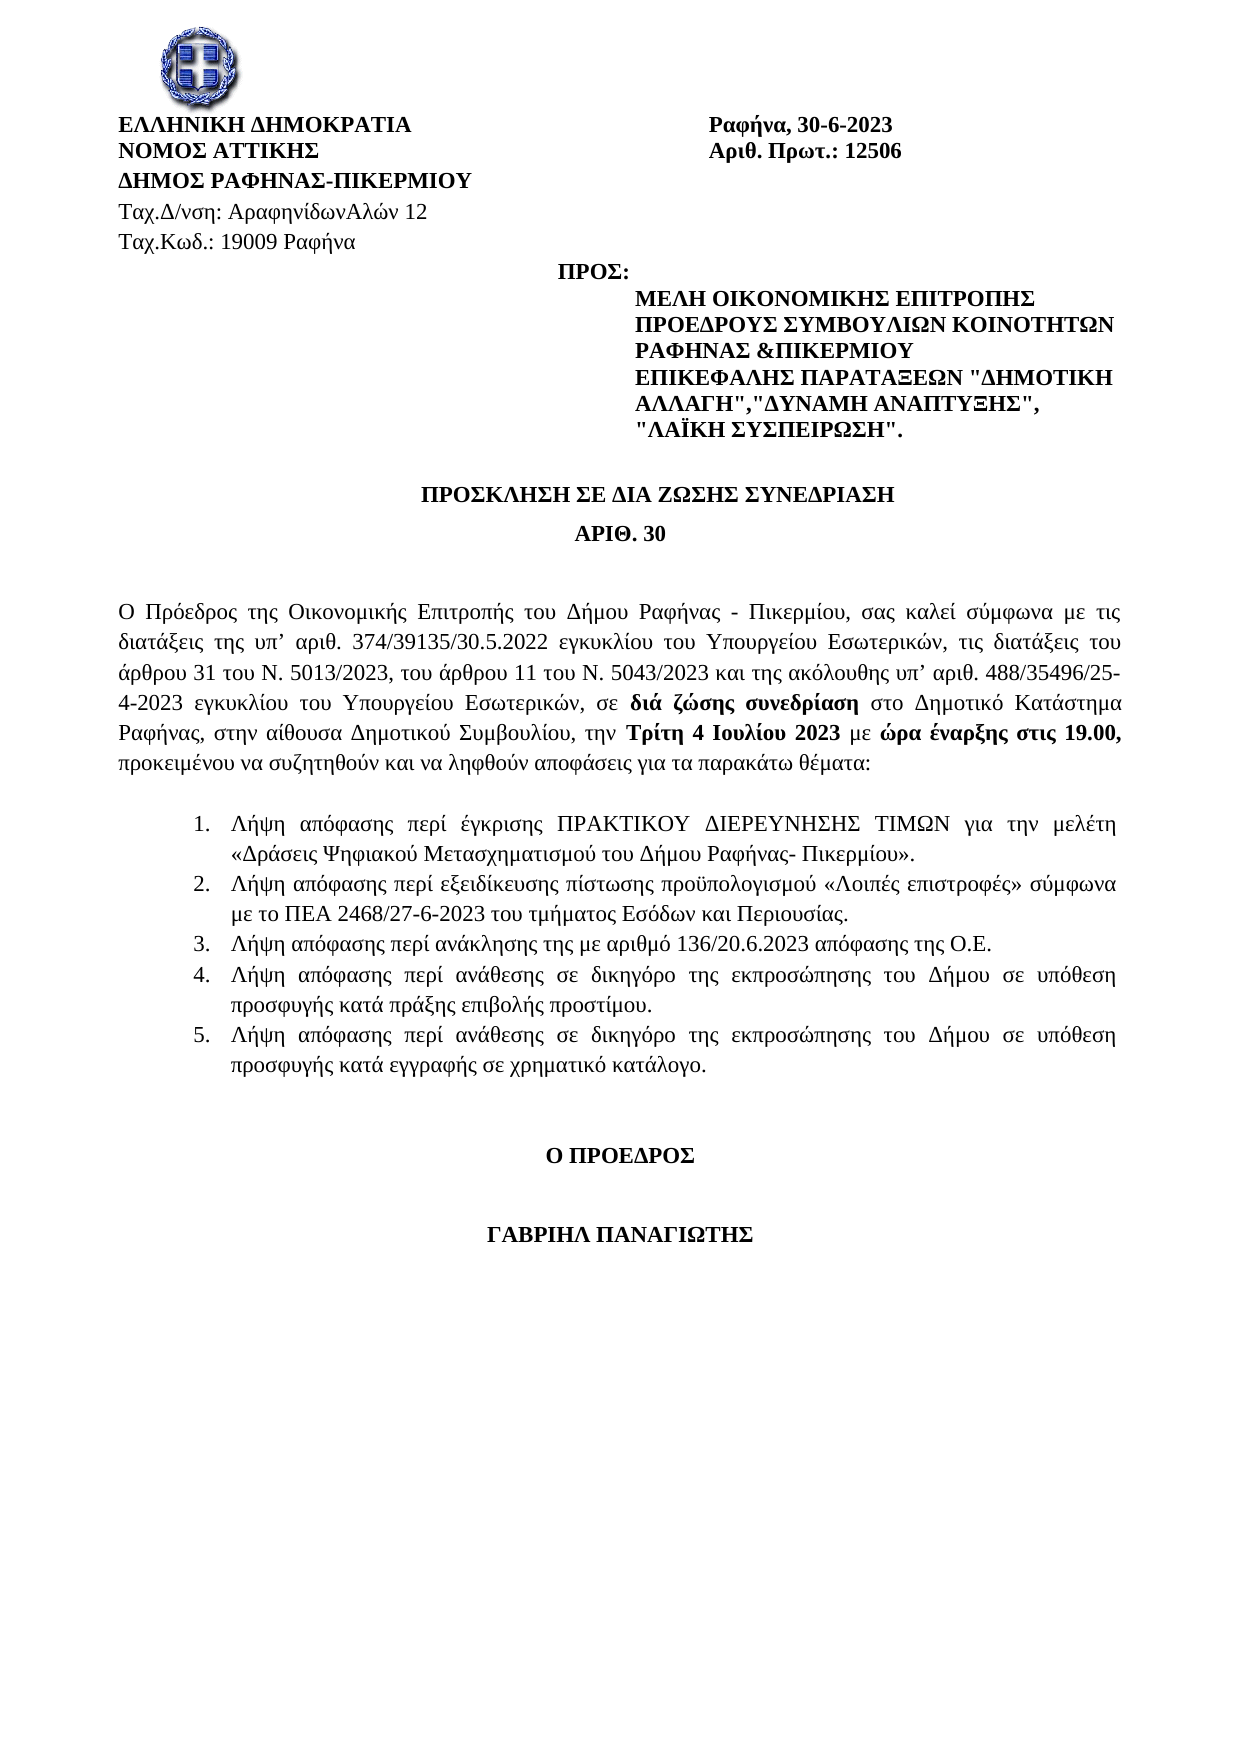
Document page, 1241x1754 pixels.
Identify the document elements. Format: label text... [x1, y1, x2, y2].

list Λήψη απόφασης περί ανάκλησης της με αριθμό 136/20.6.2023 απόφασης της Ο.Ε. [193, 930, 1118, 957]
text Ο Πρόεδρος της Οικονομικής Επιτροπής του Δήμου Ραφήνας - Πικερμίου, σας καλεί σύμφωνα με τις διατάξεις της υπ’ αριθ. 374/39135/30.5.2022 εγκυκλίου του Υπουργείου Εσωτερικών, τις διατάξεις του άρθρου 31 του Ν. 5013/2023, του άρθρου 11 του Ν. 5043/2023 και της ακόλουθης υπ’ αριθ. 488/35496/25-4-2023 εγκυκλίου του Υπουργείου Εσωτερικών, σε διά ζώσης συνεδρίαση στο Δημοτικό Κατάστημα Ραφήνας, στην αίθουσα Δημοτικού Συμβουλίου, την Τρίτη 4 Ιουλίου 2023 με ώρα έναρξης στις 19.00, προκειμένου να συζητηθούν και να ληφθούν αποφάσεις για τα παρακάτω θέματα: [118, 598, 1122, 776]
list Λήψη απόφασης περί εξειδίκευσης πίστωσης προϋπολογισμού «Λοιπές επιστροφές» σύμφωνα με το ΠΕΑ 2468/27-6-2023 του τμήματος Εσόδων και Περιουσίας. [193, 870, 1118, 927]
text ΝΟΜΟΣ ΑΤΤΙΚΗΣ Αριθ. Πρωτ.: 12506 [118, 137, 1122, 164]
text ΓΑΒΡΙΗΛ ΠΑΝΑΓΙΩΤΗΣ [118, 1221, 1122, 1247]
text ΠΡΟΕΔΡΟΥΣ ΣΥΜΒΟΥΛΙΩΝ ΚΟΙΝΟΤΗΤΩΝ ΡΑΦΗΝΑΣ &ΠΙΚΕΡΜΙΟΥ [635, 311, 1122, 364]
list Λήψη απόφασης περί έγκρισης ΠΡΑΚΤΙΚΟΥ ΔΙΕΡΕΥΝΗΣΗΣ ΤΙΜΩΝ για την μελέτη «Δράσεις Ψηφιακού Μετασχηματισμού του Δήμου Ραφήνας- Πικερμίου». [193, 809, 1118, 866]
text ΜΕΛΗ ΟΙΚΟΝΟΜΙΚΗΣ ΕΠΙΤΡΟΠΗΣ [635, 284, 1122, 311]
list Λήψη απόφασης περί ανάθεσης σε δικηγόρο της εκπροσώπησης του Δήμου σε υπόθεση προσφυγής κατά πράξης επιβολής προστίμου. [193, 961, 1118, 1017]
text Ταχ.Κωδ.: 19009 Ραφήνα [118, 228, 1122, 254]
text ΠΡΟΣ: [558, 258, 1122, 284]
text ΑΡΙΘ. 30 [118, 520, 1122, 547]
list Λήψη απόφασης περί ανάθεσης σε δικηγόρο της εκπροσώπησης του Δήμου σε υπόθεση προσφυγής κατά εγγραφής σε χρηματικό κατάλογο. [193, 1021, 1118, 1078]
text ΔΗΜΟΣ ΡΑΦΗΝΑΣ-ΠΙΚΕΡΜΙΟΥ [118, 168, 1122, 194]
text Ο ΠΡΟΕΔΡΟΣ [118, 1142, 1122, 1168]
picture [153, 20, 247, 111]
text ΕΠΙΚΕΦΑΛΗΣ ΠΑΡΑΤΑΞΕΩΝ "ΔΗΜΟΤΙΚΗ ΑΛΛΑΓΗ","ΔΥΝΑΜΗ ΑΝΑΠΤΥΞΗΣ", "ΛΑΪΚΗ ΣΥΣΠΕΙΡΩΣΗ". [635, 364, 1122, 443]
text Ταχ.Δ/νση: ΑραφηνίδωνΑλών 12 [118, 198, 1122, 224]
text ΠΡΟΣΚΛΗΣΗ ΣΕ ΔΙΑ ΖΩΣΗΣ ΣΥΝΕΔΡΙΑΣΗ [193, 482, 1122, 508]
text ΕΛΛΗΝΙΚΗ ΔΗΜΟΚΡΑΤΙΑ Ραφήνα, 30-6-2023 [118, 111, 1122, 137]
